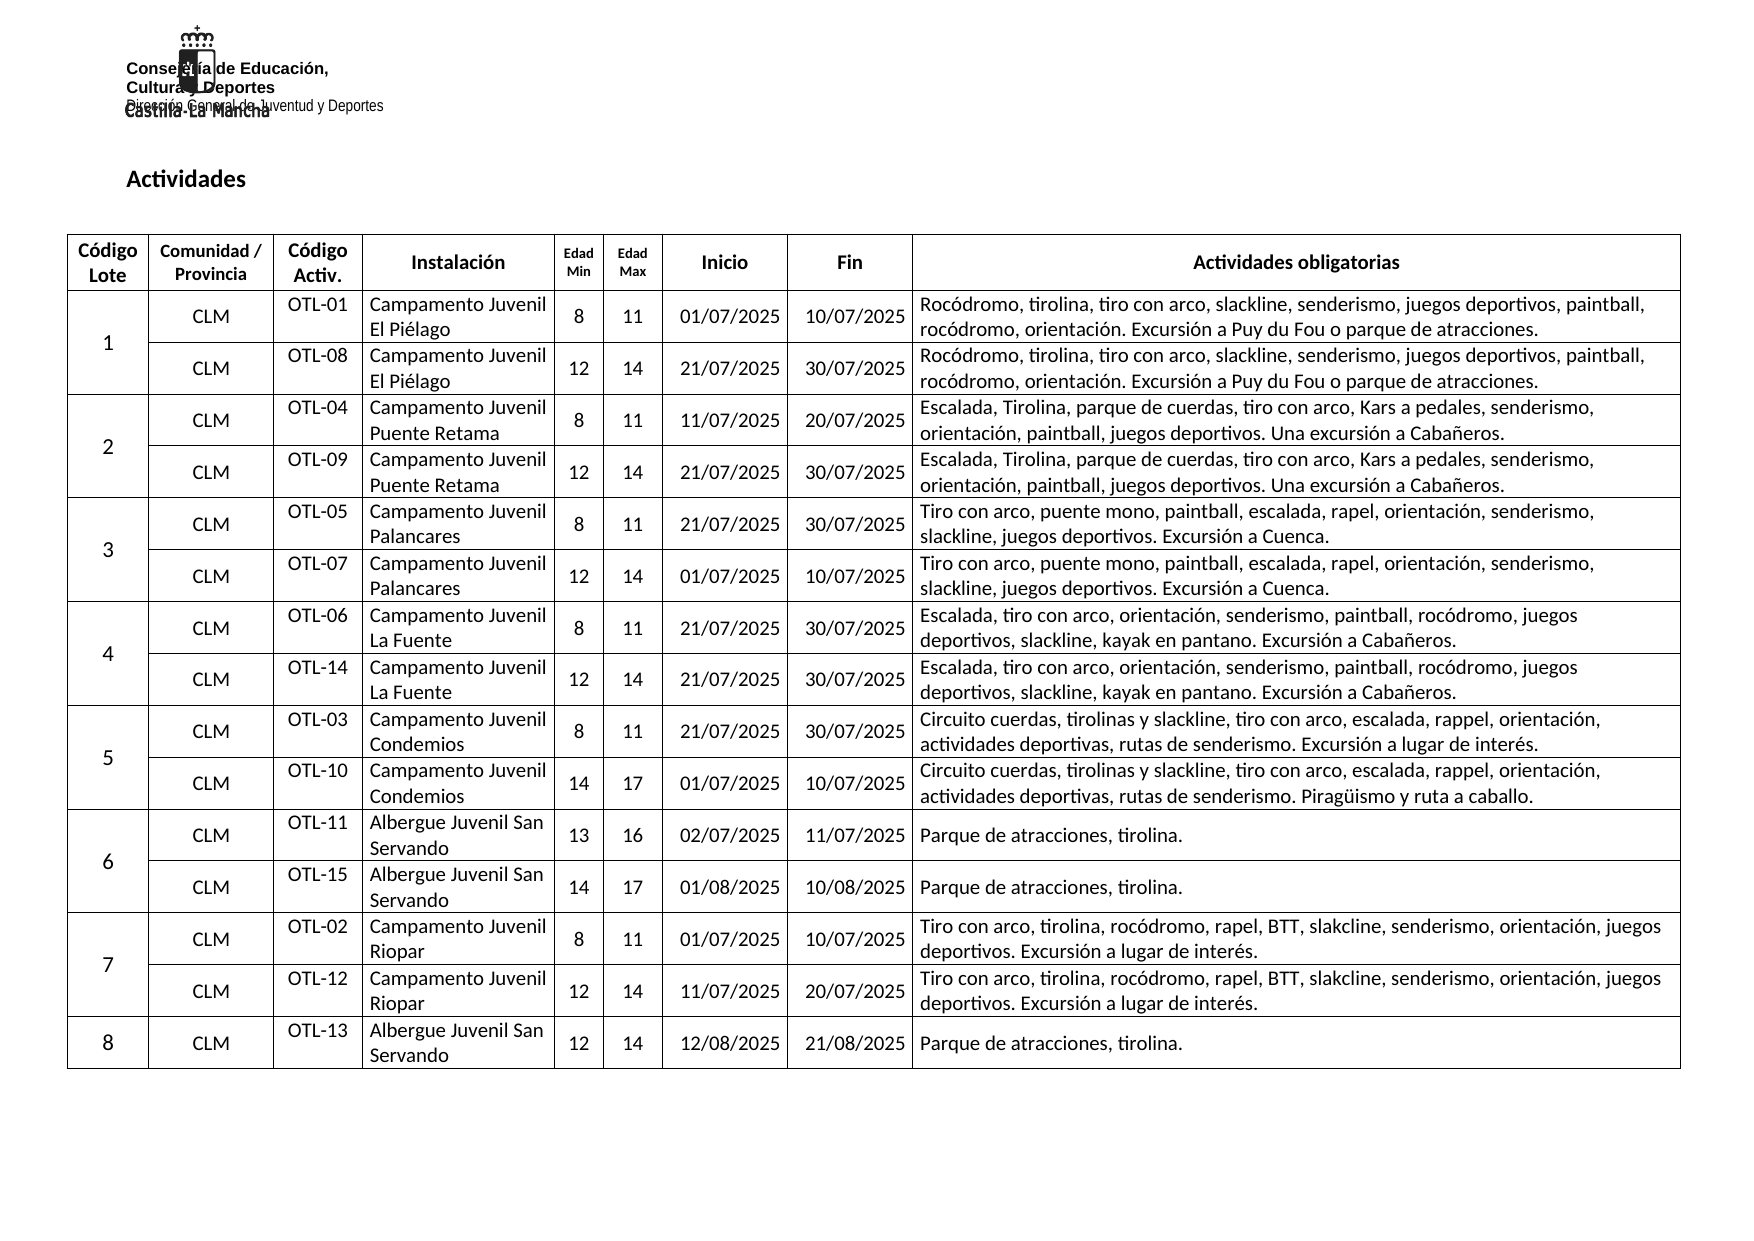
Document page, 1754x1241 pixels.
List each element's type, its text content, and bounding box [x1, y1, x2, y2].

table_cell 30/07/2025 [788, 706, 912, 757]
table_header Actividades obligatorias [913, 235, 1680, 290]
table_cell CLM [149, 343, 273, 393]
table_cell 8 [555, 498, 603, 549]
table_cell 2 [68, 395, 148, 497]
table_cell OTL-01 [274, 291, 362, 342]
table_cell Campamento Juvenil El Piélago [363, 343, 554, 393]
table_cell 8 [555, 602, 603, 653]
table_cell 21/07/2025 [663, 498, 787, 549]
table_cell 3 [68, 498, 148, 601]
table_cell OTL-05 [274, 498, 362, 549]
table_cell 1 [68, 291, 148, 393]
table_header Comunidad / Provincia [149, 235, 273, 290]
table_cell CLM [149, 602, 273, 653]
text Actividades [126, 163, 1683, 193]
table_cell 11 [604, 291, 662, 342]
table_cell 5 [68, 706, 148, 808]
table_header Fin [788, 235, 912, 290]
table_cell 8 [68, 1017, 148, 1068]
table_cell 8 [555, 706, 603, 757]
table_cell 17 [604, 758, 662, 808]
table_cell 10/07/2025 [788, 550, 912, 601]
table_cell 12 [555, 654, 603, 705]
table_cell Campamento Juvenil Condemios [363, 758, 554, 808]
table_header Edad Min [555, 235, 603, 290]
table_cell Campamento Juvenil Palancares [363, 498, 554, 549]
table_cell 21/07/2025 [663, 602, 787, 653]
table_cell CLM [149, 498, 273, 549]
table_cell 11/07/2025 [663, 965, 787, 1016]
table_cell Campamento Juvenil Puente Retama [363, 446, 554, 497]
table_cell 12 [555, 446, 603, 497]
table_cell 13 [555, 810, 603, 860]
table_cell Campamento Juvenil La Fuente [363, 654, 554, 705]
table_cell Parque de atracciones, tirolina. [913, 1017, 1680, 1068]
table_cell CLM [149, 913, 273, 964]
table_cell 14 [555, 861, 603, 912]
table_cell 10/07/2025 [788, 291, 912, 342]
table_cell 11 [604, 498, 662, 549]
table_cell CLM [149, 758, 273, 808]
table_cell Parque de atracciones, tirolina. [913, 861, 1680, 912]
table_header Código Lote [68, 235, 148, 290]
table_cell 12/08/2025 [663, 1017, 787, 1068]
table_cell CLM [149, 446, 273, 497]
table_header Instalación [363, 235, 554, 290]
table_cell OTL-07 [274, 550, 362, 601]
table_cell Campamento Juvenil Puente Retama [363, 395, 554, 445]
table_cell Tiro con arco, tirolina, rocódromo, rapel, BTT, slakcline, senderismo, orientación, juegos deportivos. Excursión a lugar de interés. [913, 913, 1680, 964]
table_cell CLM [149, 1017, 273, 1068]
table_cell 30/07/2025 [788, 343, 912, 393]
table_cell CLM [149, 654, 273, 705]
table_cell 01/07/2025 [663, 913, 787, 964]
table_cell 30/07/2025 [788, 602, 912, 653]
table_cell 14 [604, 343, 662, 393]
table_cell 8 [555, 291, 603, 342]
table_cell OTL-03 [274, 706, 362, 757]
table_cell OTL-10 [274, 758, 362, 808]
table_cell Albergue Juvenil San Servando [363, 861, 554, 912]
table_cell CLM [149, 395, 273, 445]
table_cell Albergue Juvenil San Servando [363, 810, 554, 860]
table_cell Tiro con arco, puente mono, paintball, escalada, rapel, orientación, senderismo, slackline, juegos deportivos. Excursión a Cuenca. [913, 498, 1680, 549]
table_cell OTL-13 [274, 1017, 362, 1068]
table_cell Escalada, tiro con arco, orientación, senderismo, paintball, rocódromo, juegos deportivos, slackline, kayak en pantano. Excursión a Cabañeros. [913, 602, 1680, 653]
table_cell CLM [149, 965, 273, 1016]
table_cell Campamento Juvenil El Piélago [363, 291, 554, 342]
table_cell 11 [604, 706, 662, 757]
table_cell Campamento Juvenil Riopar [363, 965, 554, 1016]
table_cell 11 [604, 602, 662, 653]
table_cell 01/07/2025 [663, 550, 787, 601]
table_cell 30/07/2025 [788, 654, 912, 705]
table_cell CLM [149, 291, 273, 342]
table_cell 12 [555, 343, 603, 393]
table_cell 14 [604, 550, 662, 601]
table_cell CLM [149, 861, 273, 912]
table_cell Circuito cuerdas, tirolinas y slackline, tiro con arco, escalada, rappel, orientación, actividades deportivas, rutas de senderismo. Excursión a lugar de interés. [913, 706, 1680, 757]
table_cell 01/07/2025 [663, 758, 787, 808]
table_cell 4 [68, 602, 148, 705]
table_cell OTL-02 [274, 913, 362, 964]
table_cell 10/07/2025 [788, 758, 912, 808]
table_cell OTL-09 [274, 446, 362, 497]
table_cell 11/07/2025 [663, 395, 787, 445]
table_header Edad Max [604, 235, 662, 290]
table_cell 12 [555, 965, 603, 1016]
table_cell 14 [604, 446, 662, 497]
table_cell 14 [555, 758, 603, 808]
table_cell Parque de atracciones, tirolina. [913, 810, 1680, 860]
table_cell Rocódromo, tirolina, tiro con arco, slackline, senderismo, juegos deportivos, paintball, rocódromo, orientación. Excursión a Puy du Fou o parque de atracciones. [913, 343, 1680, 393]
table_cell OTL-04 [274, 395, 362, 445]
table_cell OTL-14 [274, 654, 362, 705]
table_cell 7 [68, 913, 148, 1016]
table_header Inicio [663, 235, 787, 290]
table_cell Circuito cuerdas, tirolinas y slackline, tiro con arco, escalada, rappel, orientación, actividades deportivas, rutas de senderismo. Piragüismo y ruta a caballo. [913, 758, 1680, 808]
table_cell 6 [68, 810, 148, 912]
table_cell 11 [604, 913, 662, 964]
table_cell OTL-12 [274, 965, 362, 1016]
table_cell 17 [604, 861, 662, 912]
table_cell OTL-08 [274, 343, 362, 393]
table_cell 8 [555, 913, 603, 964]
table_cell CLM [149, 810, 273, 860]
table_cell 14 [604, 1017, 662, 1068]
table_cell 02/07/2025 [663, 810, 787, 860]
table_cell 21/07/2025 [663, 343, 787, 393]
table_cell 21/07/2025 [663, 654, 787, 705]
table_cell Tiro con arco, tirolina, rocódromo, rapel, BTT, slakcline, senderismo, orientación, juegos deportivos. Excursión a lugar de interés. [913, 965, 1680, 1016]
table_cell 30/07/2025 [788, 498, 912, 549]
table_cell OTL-15 [274, 861, 362, 912]
table_cell Campamento Juvenil Condemios [363, 706, 554, 757]
table_cell 14 [604, 965, 662, 1016]
table_cell 21/08/2025 [788, 1017, 912, 1068]
table_cell 12 [555, 550, 603, 601]
table_cell Escalada, Tirolina, parque de cuerdas, tiro con arco, Kars a pedales, senderismo, orientación, paintball, juegos deportivos. Una excursión a Cabañeros. [913, 446, 1680, 497]
table_cell 20/07/2025 [788, 395, 912, 445]
table_cell Tiro con arco, puente mono, paintball, escalada, rapel, orientación, senderismo, slackline, juegos deportivos. Excursión a Cuenca. [913, 550, 1680, 601]
table_cell Escalada, tiro con arco, orientación, senderismo, paintball, rocódromo, juegos deportivos, slackline, kayak en pantano. Excursión a Cabañeros. [913, 654, 1680, 705]
table_cell 11 [604, 395, 662, 445]
table_cell 30/07/2025 [788, 446, 912, 497]
table_cell CLM [149, 550, 273, 601]
table_cell CLM [149, 706, 273, 757]
table_cell 21/07/2025 [663, 706, 787, 757]
table_cell 16 [604, 810, 662, 860]
table_cell 10/08/2025 [788, 861, 912, 912]
table_cell 01/08/2025 [663, 861, 787, 912]
table_cell 21/07/2025 [663, 446, 787, 497]
table_cell Campamento Juvenil Riopar [363, 913, 554, 964]
table_cell OTL-06 [274, 602, 362, 653]
table_header Código Activ. [274, 235, 362, 290]
table_cell Campamento Juvenil La Fuente [363, 602, 554, 653]
table_cell Escalada, Tirolina, parque de cuerdas, tiro con arco, Kars a pedales, senderismo, orientación, paintball, juegos deportivos. Una excursión a Cabañeros. [913, 395, 1680, 445]
table_cell 10/07/2025 [788, 913, 912, 964]
table_cell Albergue Juvenil San Servando [363, 1017, 554, 1068]
table_cell 01/07/2025 [663, 291, 787, 342]
table_cell 8 [555, 395, 603, 445]
table_cell 12 [555, 1017, 603, 1068]
table_cell Rocódromo, tirolina, tiro con arco, slackline, senderismo, juegos deportivos, paintball, rocódromo, orientación. Excursión a Puy du Fou o parque de atracciones. [913, 291, 1680, 342]
table_cell 14 [604, 654, 662, 705]
table_cell 20/07/2025 [788, 965, 912, 1016]
table_cell OTL-11 [274, 810, 362, 860]
table_cell Campamento Juvenil Palancares [363, 550, 554, 601]
table_cell 11/07/2025 [788, 810, 912, 860]
